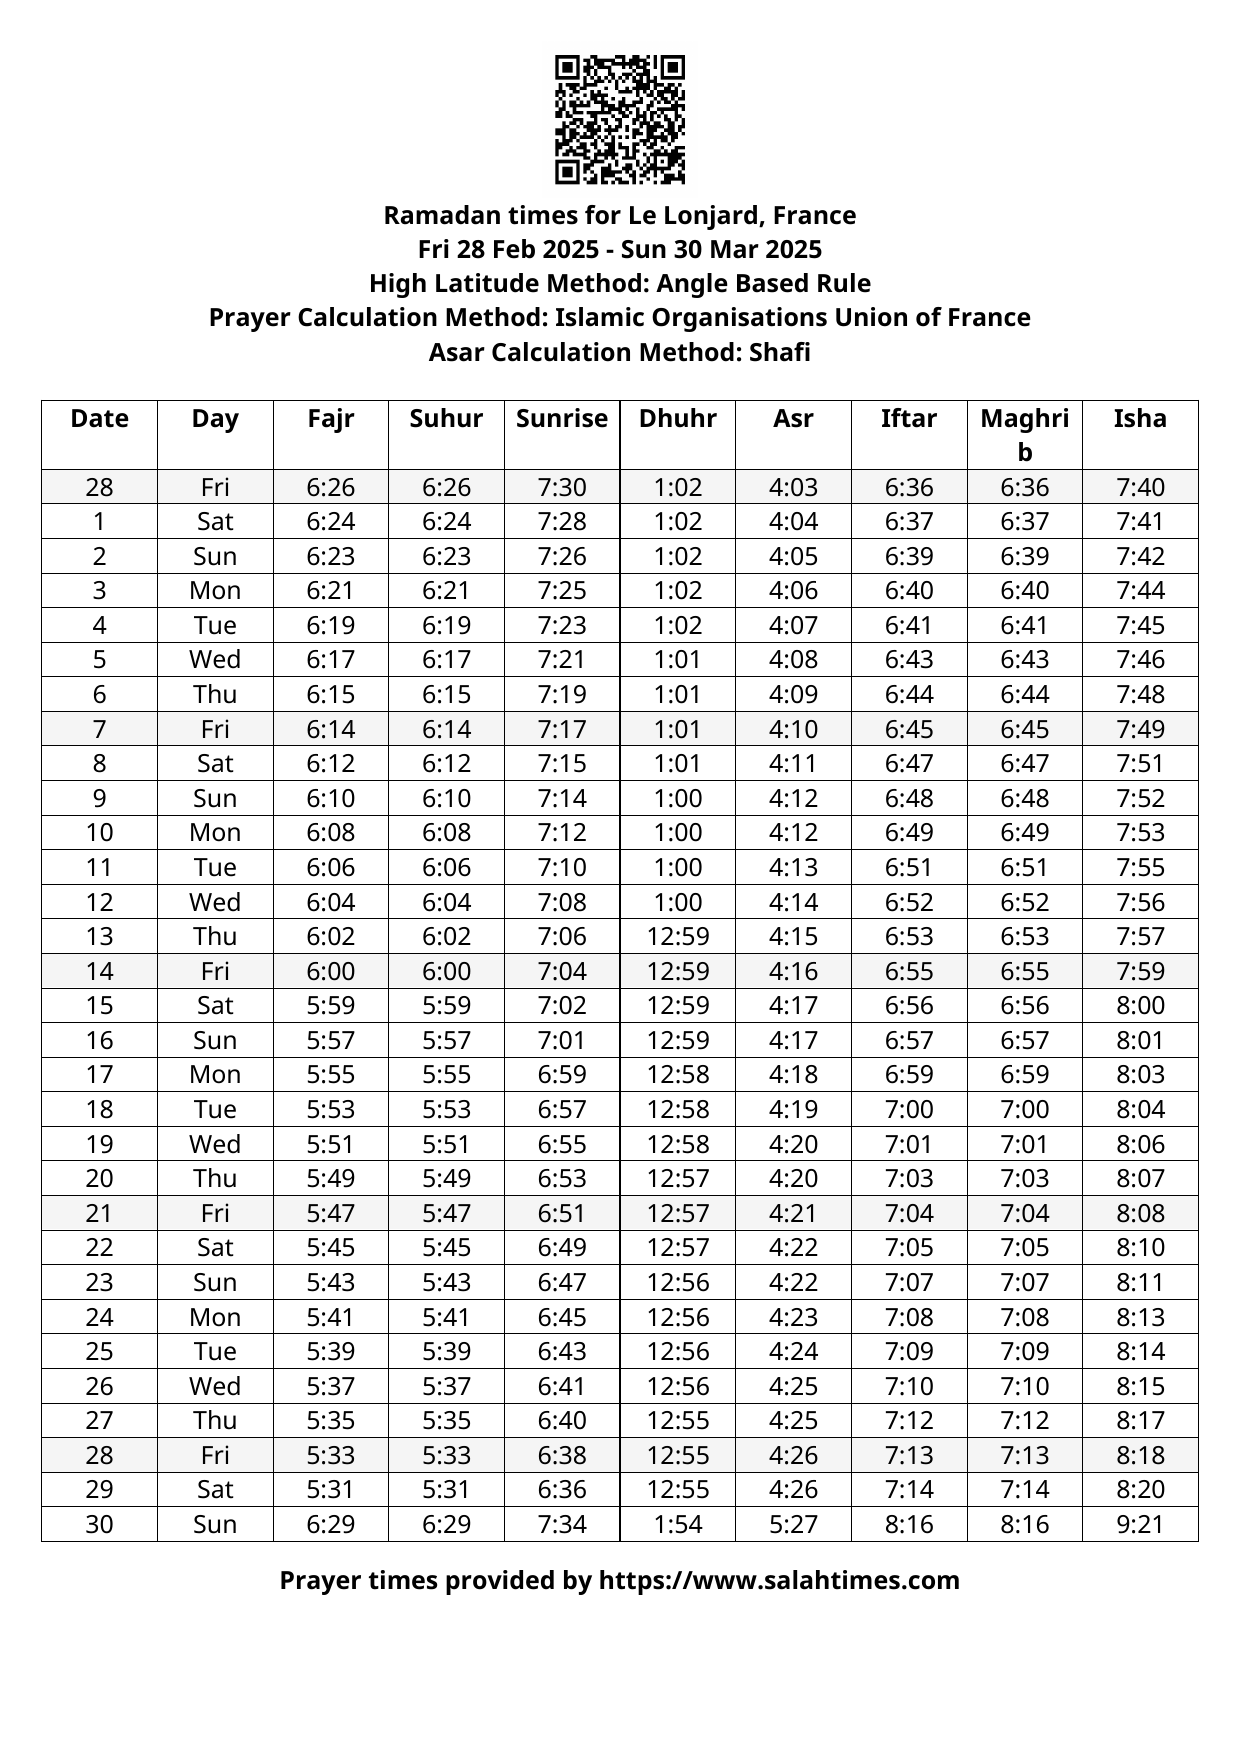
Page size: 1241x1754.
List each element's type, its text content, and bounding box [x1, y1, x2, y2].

table_cell 7:12 [968, 1404, 1082, 1437]
table_cell 7:52 [1083, 781, 1198, 814]
table_cell 6:37 [852, 504, 967, 538]
table_cell 5:49 [274, 1161, 388, 1195]
table_cell 8:13 [1083, 1300, 1198, 1333]
table_cell 6:59 [852, 1058, 967, 1091]
table_cell 6:48 [968, 781, 1082, 814]
table_cell 5:45 [389, 1231, 504, 1264]
table_cell 6:10 [389, 781, 504, 814]
table_cell 7:01 [968, 1127, 1082, 1160]
table_cell 6:21 [274, 574, 388, 607]
table_cell 7:04 [852, 1196, 967, 1229]
table_cell 8:04 [1083, 1092, 1198, 1126]
table_cell Thu [158, 1404, 273, 1437]
table_cell 6:45 [968, 712, 1082, 745]
table_cell 7:03 [852, 1161, 967, 1195]
table_cell 7:04 [505, 954, 619, 987]
table_cell 12:56 [621, 1300, 735, 1333]
table_cell 12:57 [621, 1196, 735, 1229]
text Prayer times provided by https://www.salahtimes.com [42, 1563, 1198, 1597]
table_header Suhur [389, 401, 504, 469]
table_cell 6:26 [389, 470, 504, 503]
table_cell Tue [158, 1092, 273, 1126]
table_cell Thu [158, 1161, 273, 1195]
table_cell 17 [42, 1058, 157, 1091]
table_cell 12:56 [621, 1334, 735, 1368]
table_cell 1:00 [621, 885, 735, 918]
table_cell 8:16 [968, 1507, 1082, 1541]
table_cell 9:21 [1083, 1507, 1198, 1541]
table_header Isha [1083, 401, 1198, 469]
table_cell Tue [158, 608, 273, 642]
table_cell 12:55 [621, 1473, 735, 1506]
table_cell 7:30 [505, 470, 619, 503]
table_cell 6:43 [852, 643, 967, 676]
table_header Maghrib [968, 401, 1082, 469]
table_cell 7:09 [968, 1334, 1082, 1368]
table_cell 6:49 [968, 816, 1082, 849]
table_cell 4:05 [736, 539, 851, 572]
table_cell 6:19 [274, 608, 388, 642]
table_cell 6:37 [968, 504, 1082, 538]
table_cell 7:10 [505, 850, 619, 884]
table_cell 7:02 [505, 989, 619, 1022]
table_cell 5:37 [389, 1369, 504, 1402]
table_cell 6:39 [852, 539, 967, 572]
table_cell 12 [42, 885, 157, 918]
table_cell 15 [42, 989, 157, 1022]
table_cell Tue [158, 1334, 273, 1368]
table_cell 6:52 [968, 885, 1082, 918]
table_cell 11 [42, 850, 157, 884]
table_cell 6:24 [389, 504, 504, 538]
table_cell 5:55 [274, 1058, 388, 1091]
table_cell 7:17 [505, 712, 619, 745]
table_cell 6:04 [389, 885, 504, 918]
table_cell 4:17 [736, 989, 851, 1022]
table_cell 1:54 [621, 1507, 735, 1541]
table_cell 12:57 [621, 1161, 735, 1195]
table_cell 6:55 [968, 954, 1082, 987]
table_cell 19 [42, 1127, 157, 1160]
table_cell 7:14 [968, 1473, 1082, 1506]
table_cell Thu [158, 919, 273, 953]
table_cell 30 [42, 1507, 157, 1541]
table_cell 6:00 [389, 954, 504, 987]
table_cell Sun [158, 539, 273, 572]
table_cell Sat [158, 1473, 273, 1506]
table_cell 1:02 [621, 539, 735, 572]
table_cell 12:59 [621, 919, 735, 953]
table_cell 22 [42, 1231, 157, 1264]
table_cell 7:14 [505, 781, 619, 814]
table_cell Mon [158, 1300, 273, 1333]
table_cell Wed [158, 1127, 273, 1160]
table_cell 3 [42, 574, 157, 607]
table_cell 7:03 [968, 1161, 1082, 1195]
table_cell 12:56 [621, 1265, 735, 1299]
table_cell 7:09 [852, 1334, 967, 1368]
table_cell 2 [42, 539, 157, 572]
table_cell 7:49 [1083, 712, 1198, 745]
table_cell Fri [158, 470, 273, 503]
table_cell 6:44 [968, 677, 1082, 711]
table_cell 6:12 [389, 746, 504, 780]
table_cell 5:27 [736, 1507, 851, 1541]
table_cell 1:01 [621, 712, 735, 745]
table_cell Mon [158, 816, 273, 849]
table_cell 6:10 [274, 781, 388, 814]
table_cell 4:10 [736, 712, 851, 745]
table_cell 21 [42, 1196, 157, 1229]
table_cell 7:00 [968, 1092, 1082, 1126]
table_cell Fri [158, 1196, 273, 1229]
table_cell 6:51 [968, 850, 1082, 884]
table_cell 4:03 [736, 470, 851, 503]
table_cell 6:57 [852, 1023, 967, 1057]
table_cell 6:47 [852, 746, 967, 780]
table_cell Fri [158, 1438, 273, 1472]
table_cell 29 [42, 1473, 157, 1506]
table_cell Sat [158, 1231, 273, 1264]
table_cell 6:43 [505, 1334, 619, 1368]
table_cell 7:25 [505, 574, 619, 607]
table_cell 7:45 [1083, 608, 1198, 642]
table_cell 4 [42, 608, 157, 642]
table_cell 6:40 [968, 574, 1082, 607]
table_cell 6:08 [389, 816, 504, 849]
table_cell 4:04 [736, 504, 851, 538]
table_cell 7:06 [505, 919, 619, 953]
table_cell Sun [158, 1507, 273, 1541]
table_cell 6:24 [274, 504, 388, 538]
table_cell 5:39 [274, 1334, 388, 1368]
table_cell 6:00 [274, 954, 388, 987]
table_cell 5:49 [389, 1161, 504, 1195]
table_cell 5:51 [389, 1127, 504, 1160]
table_cell 8:18 [1083, 1438, 1198, 1472]
table_cell 5:57 [274, 1023, 388, 1057]
table_cell 6:49 [852, 816, 967, 849]
table_cell 5:55 [389, 1058, 504, 1091]
table_cell 4:12 [736, 816, 851, 849]
table_cell 8:15 [1083, 1369, 1198, 1402]
table_cell 6:38 [505, 1438, 619, 1472]
table_cell 1:02 [621, 608, 735, 642]
table_cell 6:29 [389, 1507, 504, 1541]
table_cell 7:55 [1083, 850, 1198, 884]
table_cell 1 [42, 504, 157, 538]
table_cell 8:03 [1083, 1058, 1198, 1091]
table_cell 5:35 [389, 1404, 504, 1437]
table_cell 7:07 [968, 1265, 1082, 1299]
text Asar Calculation Method: Shafi [42, 334, 1198, 368]
table_cell 7:41 [1083, 504, 1198, 538]
table_cell 4:23 [736, 1300, 851, 1333]
table_cell 6:21 [389, 574, 504, 607]
table_cell Sun [158, 1265, 273, 1299]
table_cell 1:01 [621, 746, 735, 780]
table_cell 4:24 [736, 1334, 851, 1368]
table_cell 6:06 [389, 850, 504, 884]
table_cell 7:14 [852, 1473, 967, 1506]
table_cell Sun [158, 1023, 273, 1057]
table_cell 8:00 [1083, 989, 1198, 1022]
table_cell 6:47 [968, 746, 1082, 780]
table_cell 7:01 [505, 1023, 619, 1057]
table_cell 24 [42, 1300, 157, 1333]
table_cell 7:53 [1083, 816, 1198, 849]
table_cell 6:59 [505, 1058, 619, 1091]
table_cell 28 [42, 1438, 157, 1472]
table_cell 18 [42, 1092, 157, 1126]
table_cell 7:13 [852, 1438, 967, 1472]
picture [542, 41, 699, 198]
table_cell 5:43 [389, 1265, 504, 1299]
table_cell 4:22 [736, 1265, 851, 1299]
table_cell 7:42 [1083, 539, 1198, 572]
table_cell Thu [158, 677, 273, 711]
table_cell 7:59 [1083, 954, 1198, 987]
table_cell 8:07 [1083, 1161, 1198, 1195]
table_cell 7:56 [1083, 885, 1198, 918]
table_cell 6:56 [852, 989, 967, 1022]
table_cell 6:04 [274, 885, 388, 918]
table_header Fajr [274, 401, 388, 469]
table_cell 7:10 [852, 1369, 967, 1402]
table_cell 6:43 [968, 643, 1082, 676]
table_cell 8:17 [1083, 1404, 1198, 1437]
table_cell 5:51 [274, 1127, 388, 1160]
table_cell 14 [42, 954, 157, 987]
table_cell Sun [158, 781, 273, 814]
table_cell 6:51 [852, 850, 967, 884]
table_cell 4:07 [736, 608, 851, 642]
table_cell 7:12 [852, 1404, 967, 1437]
table_cell 12:59 [621, 954, 735, 987]
table_cell 27 [42, 1404, 157, 1437]
table_cell 4:08 [736, 643, 851, 676]
table_cell 1:00 [621, 781, 735, 814]
table_header Dhuhr [621, 401, 735, 469]
table_cell 12:56 [621, 1369, 735, 1402]
table_cell 6:14 [274, 712, 388, 745]
table_cell 7:19 [505, 677, 619, 711]
table_cell 7:40 [1083, 470, 1198, 503]
table_cell 5:57 [389, 1023, 504, 1057]
table_cell 1:00 [621, 816, 735, 849]
table_cell 6:53 [968, 919, 1082, 953]
table_cell 5 [42, 643, 157, 676]
table_cell Sat [158, 989, 273, 1022]
table_cell 1:02 [621, 574, 735, 607]
table_cell 7:21 [505, 643, 619, 676]
table_cell 7:26 [505, 539, 619, 572]
table_cell Wed [158, 643, 273, 676]
table_cell 4:13 [736, 850, 851, 884]
table_cell 6:15 [389, 677, 504, 711]
table_header Day [158, 401, 273, 469]
table_cell 7:13 [968, 1438, 1082, 1472]
table_cell 8:14 [1083, 1334, 1198, 1368]
table_cell 5:33 [274, 1438, 388, 1472]
table_cell 12:55 [621, 1438, 735, 1472]
table_cell 6:17 [274, 643, 388, 676]
table_cell 4:20 [736, 1127, 851, 1160]
table_cell 4:19 [736, 1092, 851, 1126]
table_cell 7:23 [505, 608, 619, 642]
table_cell 6:39 [968, 539, 1082, 572]
table_cell 6:48 [852, 781, 967, 814]
table_cell 1:02 [621, 470, 735, 503]
table_cell 7:08 [852, 1300, 967, 1333]
table_cell 12:57 [621, 1231, 735, 1264]
table_cell Wed [158, 1369, 273, 1402]
table_cell 4:25 [736, 1369, 851, 1402]
table_cell 6:06 [274, 850, 388, 884]
table_cell 12:59 [621, 1023, 735, 1057]
table_cell 5:41 [274, 1300, 388, 1333]
table_cell 7:34 [505, 1507, 619, 1541]
table_cell 16 [42, 1023, 157, 1057]
table_cell 8 [42, 746, 157, 780]
table_cell 12:58 [621, 1058, 735, 1091]
table_cell 6:41 [852, 608, 967, 642]
table_cell 20 [42, 1161, 157, 1195]
table_cell 7:51 [1083, 746, 1198, 780]
table_cell 6:23 [389, 539, 504, 572]
table_cell 7:08 [505, 885, 619, 918]
table_cell 4:26 [736, 1473, 851, 1506]
table_cell 7:08 [968, 1300, 1082, 1333]
table_cell 5:39 [389, 1334, 504, 1368]
table_cell 7:57 [1083, 919, 1198, 953]
table_cell 6:59 [968, 1058, 1082, 1091]
table_cell 4:20 [736, 1161, 851, 1195]
table_cell 7 [42, 712, 157, 745]
table_cell 7:46 [1083, 643, 1198, 676]
table_cell 7:01 [852, 1127, 967, 1160]
table_cell Mon [158, 1058, 273, 1091]
table_cell 5:45 [274, 1231, 388, 1264]
table_cell 12:55 [621, 1404, 735, 1437]
table_cell 6:14 [389, 712, 504, 745]
table_cell 5:31 [274, 1473, 388, 1506]
table_header Date [42, 401, 157, 469]
table_cell 8:06 [1083, 1127, 1198, 1160]
table_cell 4:06 [736, 574, 851, 607]
table_cell 5:47 [274, 1196, 388, 1229]
table_cell 4:25 [736, 1404, 851, 1437]
table_cell 7:05 [852, 1231, 967, 1264]
table_cell 8:10 [1083, 1231, 1198, 1264]
table_cell 6:23 [274, 539, 388, 572]
table_cell 6:57 [968, 1023, 1082, 1057]
table_cell 10 [42, 816, 157, 849]
table_cell 1:01 [621, 643, 735, 676]
table_cell 25 [42, 1334, 157, 1368]
table_cell Fri [158, 954, 273, 987]
table_cell Fri [158, 712, 273, 745]
table_cell 4:15 [736, 919, 851, 953]
table_cell 6:53 [852, 919, 967, 953]
table_cell 6:45 [505, 1300, 619, 1333]
text High Latitude Method: Angle Based Rule [42, 266, 1198, 300]
table_cell 6:56 [968, 989, 1082, 1022]
table_cell Mon [158, 574, 273, 607]
table_cell 6:51 [505, 1196, 619, 1229]
table_cell 5:33 [389, 1438, 504, 1472]
table_cell 8:16 [852, 1507, 967, 1541]
table_cell 6:29 [274, 1507, 388, 1541]
table_cell 7:00 [852, 1092, 967, 1126]
table_cell 4:12 [736, 781, 851, 814]
table_cell 4:26 [736, 1438, 851, 1472]
table_cell 6:15 [274, 677, 388, 711]
table_cell 28 [42, 470, 157, 503]
table_cell 7:05 [968, 1231, 1082, 1264]
table_cell 5:41 [389, 1300, 504, 1333]
table_cell 4:16 [736, 954, 851, 987]
table_cell 6:41 [968, 608, 1082, 642]
table_cell 6:40 [852, 574, 967, 607]
table_cell 9 [42, 781, 157, 814]
table_cell 6:17 [389, 643, 504, 676]
table_cell 12:58 [621, 1092, 735, 1126]
table_cell 6:36 [968, 470, 1082, 503]
table_cell Wed [158, 885, 273, 918]
table_cell 5:35 [274, 1404, 388, 1437]
text Prayer Calculation Method: Islamic Organisations Union of France [42, 300, 1198, 334]
table_cell 7:12 [505, 816, 619, 849]
table_cell 6:02 [389, 919, 504, 953]
table_cell 6:55 [852, 954, 967, 987]
table_cell 6:45 [852, 712, 967, 745]
table_cell 5:53 [389, 1092, 504, 1126]
table_cell 7:10 [968, 1369, 1082, 1402]
table_cell 6:57 [505, 1092, 619, 1126]
table_cell 6:36 [852, 470, 967, 503]
table_cell 5:47 [389, 1196, 504, 1229]
table_cell 5:53 [274, 1092, 388, 1126]
table_cell 12:59 [621, 989, 735, 1022]
table_cell 6:53 [505, 1161, 619, 1195]
table_cell 26 [42, 1369, 157, 1402]
table_cell 5:59 [389, 989, 504, 1022]
table_cell 8:20 [1083, 1473, 1198, 1506]
table_cell 4:17 [736, 1023, 851, 1057]
table_cell 1:02 [621, 504, 735, 538]
table_cell 6:40 [505, 1404, 619, 1437]
table_cell 23 [42, 1265, 157, 1299]
table_cell 6:26 [274, 470, 388, 503]
table_cell 6:08 [274, 816, 388, 849]
table_cell 7:15 [505, 746, 619, 780]
table_cell 6:12 [274, 746, 388, 780]
table_cell 5:59 [274, 989, 388, 1022]
table_cell 7:07 [852, 1265, 967, 1299]
table_cell 4:11 [736, 746, 851, 780]
table_header Iftar [852, 401, 967, 469]
table_cell 6:52 [852, 885, 967, 918]
text Ramadan times for Le Lonjard, France [42, 198, 1198, 232]
table_cell 6:47 [505, 1265, 619, 1299]
table_cell 6:41 [505, 1369, 619, 1402]
table_cell 7:48 [1083, 677, 1198, 711]
table_cell 5:43 [274, 1265, 388, 1299]
table_cell 4:18 [736, 1058, 851, 1091]
table_cell 4:21 [736, 1196, 851, 1229]
table_cell 4:14 [736, 885, 851, 918]
table_cell 6:36 [505, 1473, 619, 1506]
table_cell 7:04 [968, 1196, 1082, 1229]
table_cell 12:58 [621, 1127, 735, 1160]
table_cell 6:55 [505, 1127, 619, 1160]
table_cell 6:19 [389, 608, 504, 642]
table_cell 8:11 [1083, 1265, 1198, 1299]
table_cell 4:09 [736, 677, 851, 711]
table_cell 13 [42, 919, 157, 953]
table_cell Tue [158, 850, 273, 884]
table_cell 1:01 [621, 677, 735, 711]
table_cell Sat [158, 746, 273, 780]
table_cell 8:01 [1083, 1023, 1198, 1057]
table_cell Sat [158, 504, 273, 538]
table_cell 4:22 [736, 1231, 851, 1264]
text Fri 28 Feb 2025 - Sun 30 Mar 2025 [42, 232, 1198, 266]
table_cell 6:44 [852, 677, 967, 711]
table_header Asr [736, 401, 851, 469]
table_cell 8:08 [1083, 1196, 1198, 1229]
table_cell 5:37 [274, 1369, 388, 1402]
table_cell 7:44 [1083, 574, 1198, 607]
table_cell 5:31 [389, 1473, 504, 1506]
table_cell 1:00 [621, 850, 735, 884]
table_cell 6:02 [274, 919, 388, 953]
table_cell 6:49 [505, 1231, 619, 1264]
table_cell 6 [42, 677, 157, 711]
table_cell 7:28 [505, 504, 619, 538]
table_header Sunrise [505, 401, 619, 469]
